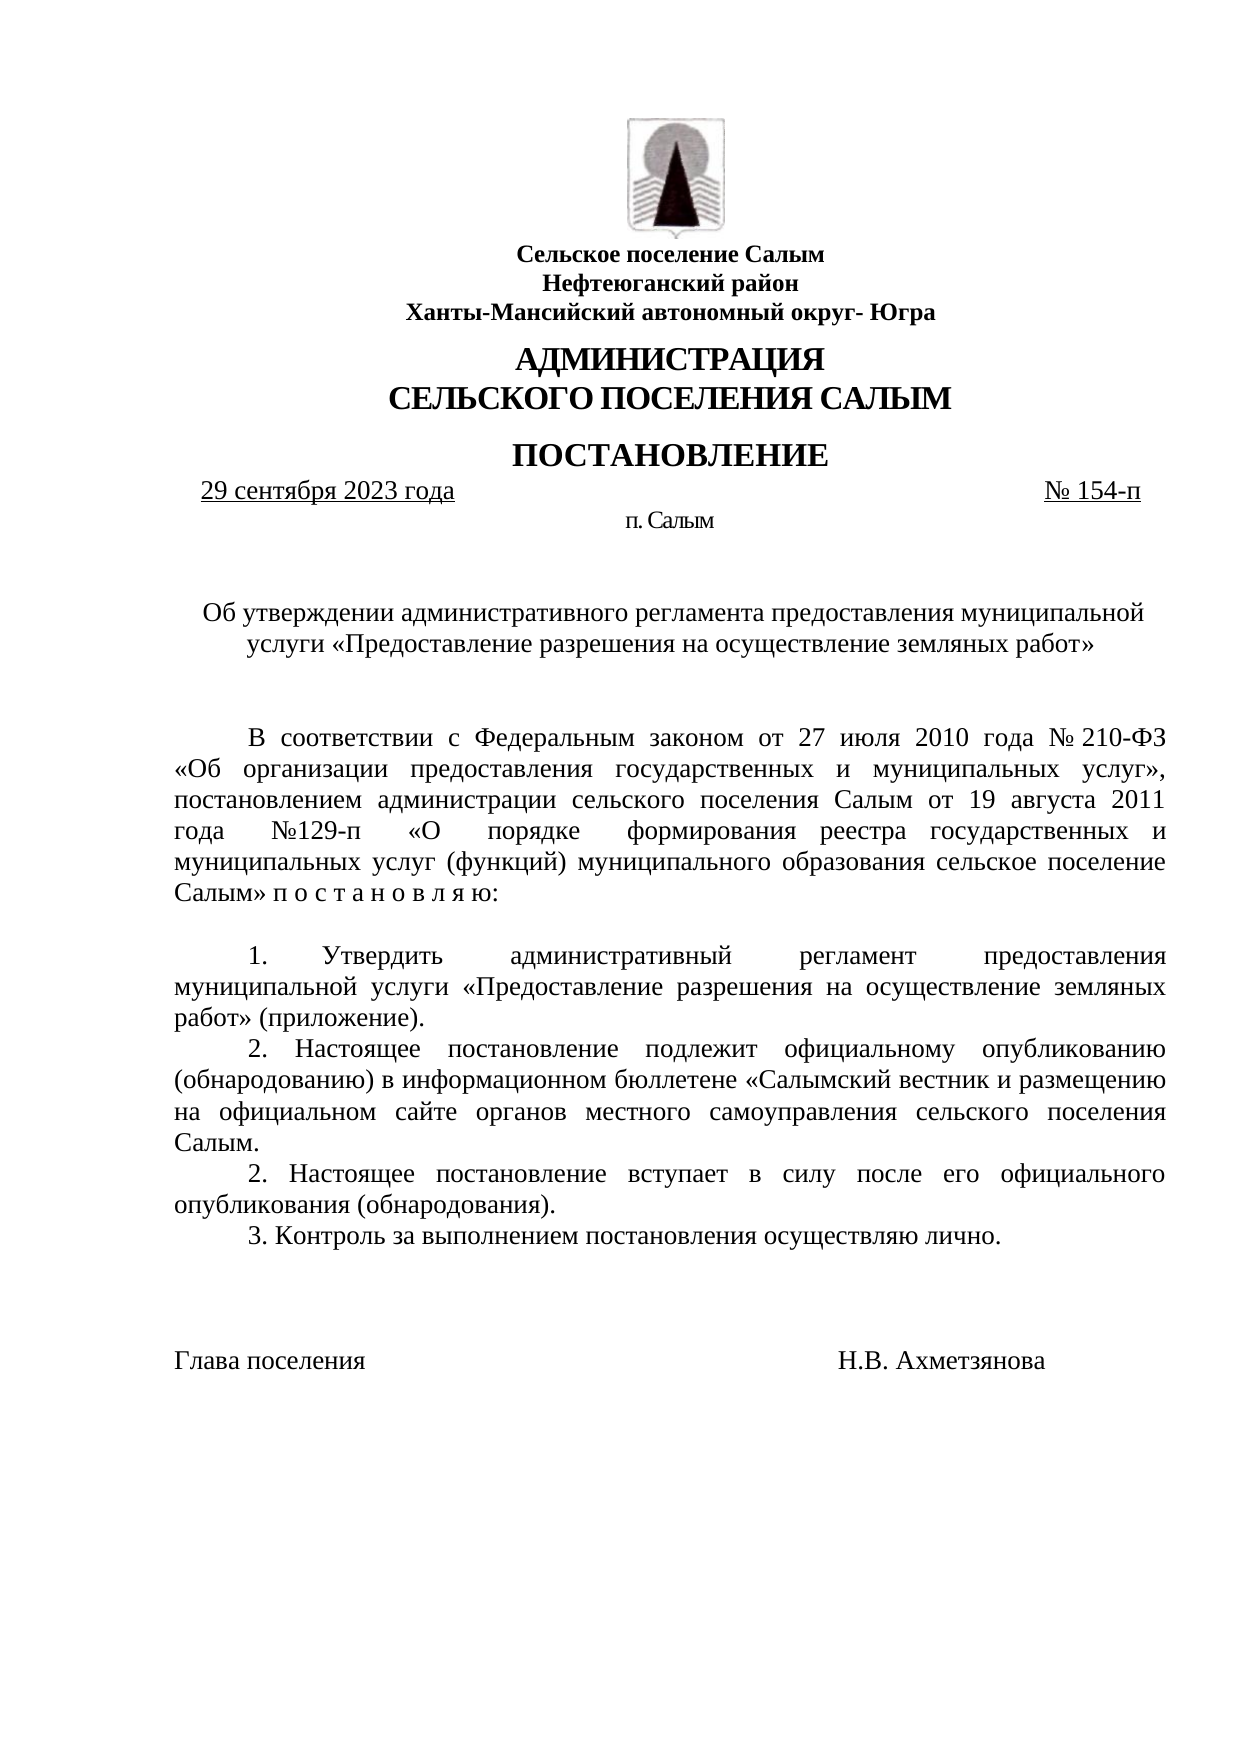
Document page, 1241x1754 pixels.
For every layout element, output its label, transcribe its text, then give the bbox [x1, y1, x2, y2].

text Об утверждении административного регламента предоставления муниципальной услуги «Предоставление разрешения на осуществление земляных работ» [174, 596, 1167, 658]
text АДМИНИСТРАЦИЯ [174, 340, 1167, 378]
text Глава поселения Н.В. Ахметзянова [174, 1344, 1167, 1375]
text В соответствии с Федеральным законом от 27 июля 2010 года № 210-ФЗ «Об организации предоставления государственных и муниципальных услуг», постановлением администрации сельского поселения Салым от 19 августа 2011 года №129-п «О порядке формирования реестра государственных и муниципальных услуг (функций) муниципального образования сельское поселение Салым» п о с т а н о в л я ю: [174, 721, 1167, 908]
text Сельское поселение Салым [174, 239, 1167, 268]
text 2. Настоящее постановление вступает в силу после его официального опубликования (обнародования). [174, 1157, 1167, 1219]
text Нефтеюганский район [174, 268, 1167, 297]
picture [627, 118, 725, 239]
text 3. Контроль за выполнением постановления осуществляю лично. [174, 1219, 1167, 1250]
text Ханты-Мансийский автономный округ- Югра [174, 297, 1167, 325]
text ПОСТАНОВЛЕНИЕ [174, 436, 1167, 474]
text 2. Настоящее постановление подлежит официальному опубликованию (обнародованию) в информационном бюллетене «Салымский вестник и размещению на официальном сайте органов местного самоуправления сельского поселения Салым. [174, 1032, 1167, 1157]
text СЕЛЬСКОГО ПОСЕЛЕНИЯ САЛЫМ [174, 378, 1167, 416]
text 1. Утвердить административный регламент предоставления муниципальной услуги «Предоставление разрешения на осуществление земляных работ» (приложение). [174, 939, 1167, 1032]
text п. Салым [174, 505, 1167, 534]
text 29 сентября 2023 года № 154-п [174, 474, 1167, 505]
